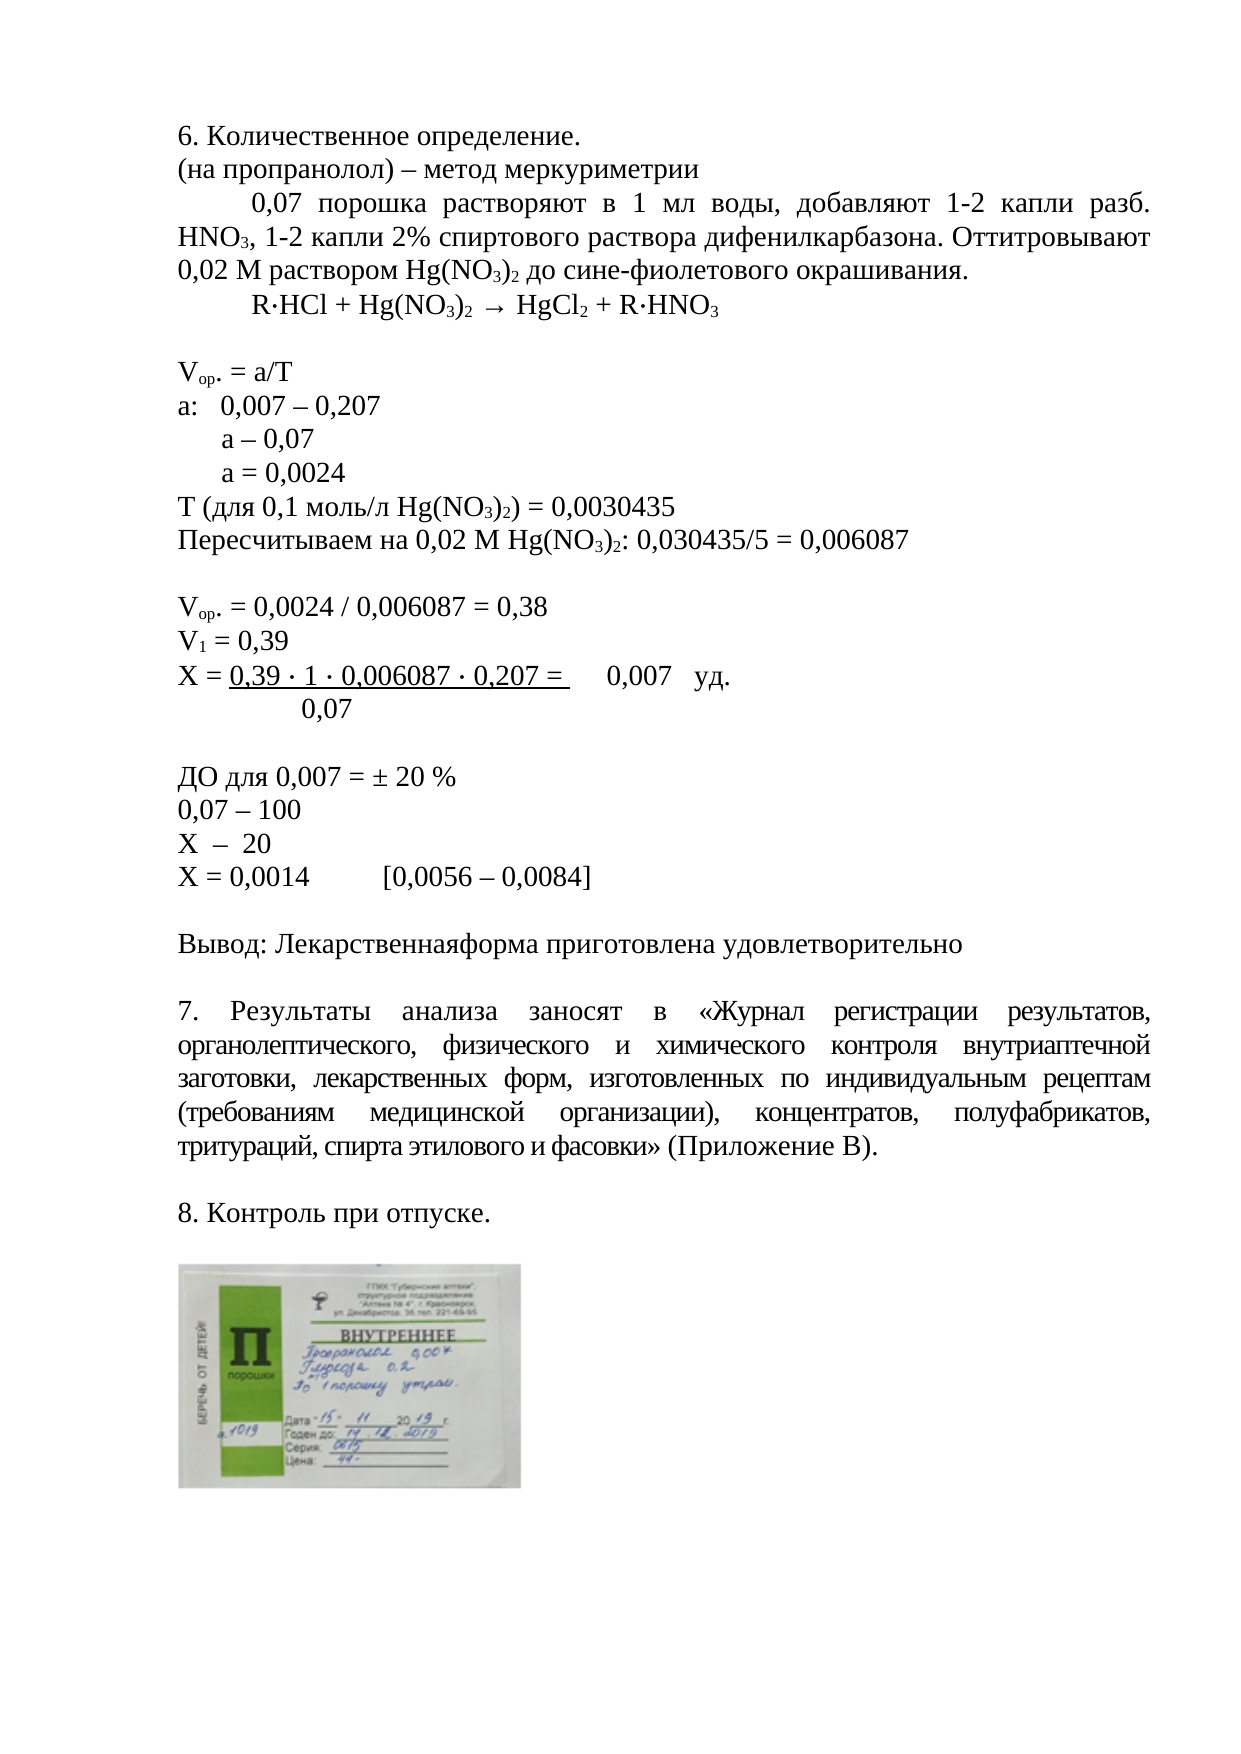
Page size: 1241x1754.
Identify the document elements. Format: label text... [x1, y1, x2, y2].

text Пересчитываем на 0,02 М Hg(NO3)2: 0,030435/5 = 0,006087 [177, 522, 1152, 556]
text R⋅HCl + Hg(NO3)2 → HgCl2 + R⋅HNO3 [177, 286, 1152, 321]
text 0,07 [177, 692, 1152, 725]
text 8. Контроль при отпуске. [177, 1195, 1152, 1228]
picture [177, 1261, 523, 1492]
text 6. Количественное определение. [177, 118, 1152, 152]
text Х – 20 [177, 826, 1152, 859]
text а – 0,07 [177, 422, 1152, 455]
text 0,07 – 100 [177, 792, 1152, 826]
text (на пропранолол) – метод меркуриметрии [177, 152, 1152, 185]
text Т (для 0,1 моль/л Hg(NO3)2) = 0,0030435 [177, 489, 1152, 522]
text Vор. = 0,0024 / 0,006087 = 0,38 [177, 589, 1152, 623]
text Х = 0,0014 [0,0056 – 0,0084] [177, 859, 1152, 893]
text Вывод: Лекарственнаяформа приготовлена удовлетворительно [177, 926, 1152, 960]
text Х = 0,39 ⋅ 1 ⋅ 0,006087 ⋅ 0,207 = 0,007 уд. [177, 656, 1152, 692]
text V1 = 0,39 [177, 623, 1152, 656]
text 0,07 порошка растворяют в 1 мл воды, добавляют 1-2 капли разб. HNO3, 1-2 капли 2% спиртового раствора дифенилкарбазона. Оттитровывают 0,02 М раствором Hg(NO3)2 до сине-фиолетового окрашивания. [177, 185, 1152, 286]
text ДО для 0,007 = ± 20 % [177, 759, 1152, 792]
text 7. Результаты анализа заносят в «Журнал регистрации результатов, органолептического, физического и химического контроля внутриаптечной заготовки, лекарственных форм, изготовленных по индивидуальным рецептам (требованиям медицинской организации), концентратов, полуфабрикатов, тритураций, спирта этилового и фасовки» (Приложение В). [177, 993, 1152, 1161]
text а = 0,0024 [177, 455, 1152, 489]
text Vор. = a/T [177, 354, 1152, 388]
text а: 0,007 – 0,207 [177, 388, 1152, 422]
